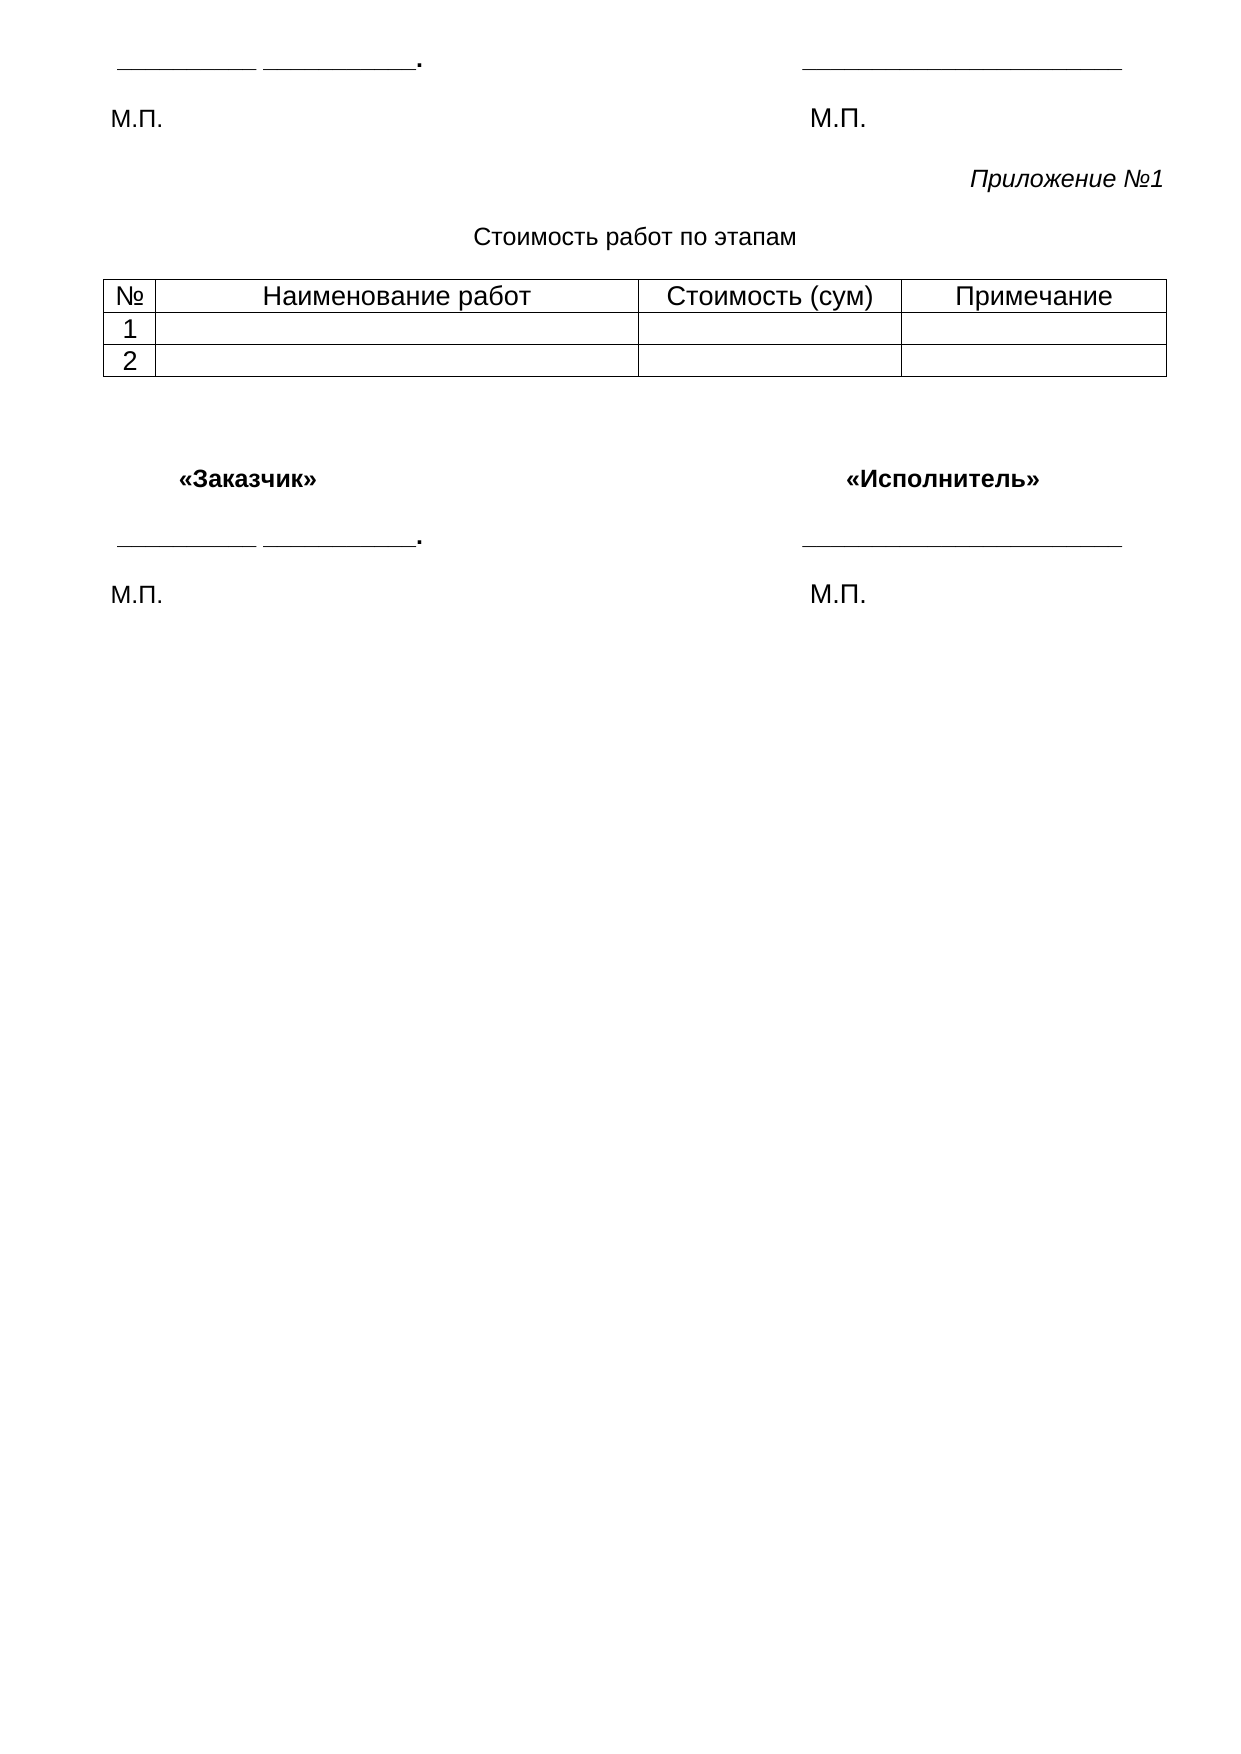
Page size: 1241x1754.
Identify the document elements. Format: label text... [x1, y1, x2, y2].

table_header Примечание [902, 280, 1166, 312]
text «Заказчик» «Исполнитель» [178, 463, 1167, 492]
table_cell [639, 313, 901, 344]
text __________ ___________. _______________________ [103, 44, 1167, 73]
table_cell [156, 345, 638, 376]
table_cell [902, 313, 1166, 344]
table_cell 1 [104, 313, 155, 344]
text М.П. М.П. [103, 578, 1167, 610]
text М.П. М.П. [103, 102, 1167, 133]
table_cell [902, 345, 1166, 376]
text Приложение №1 [103, 164, 1167, 193]
table_header Стоимость (сум) [639, 280, 901, 312]
table_cell [156, 313, 638, 344]
text Стоимость работ по этапам [103, 222, 1167, 251]
table_header Наименование работ [156, 280, 638, 312]
table_cell [639, 345, 901, 376]
text __________ ___________. _______________________ [103, 521, 1167, 550]
table_header № [104, 280, 155, 312]
table_cell 2 [104, 345, 155, 376]
